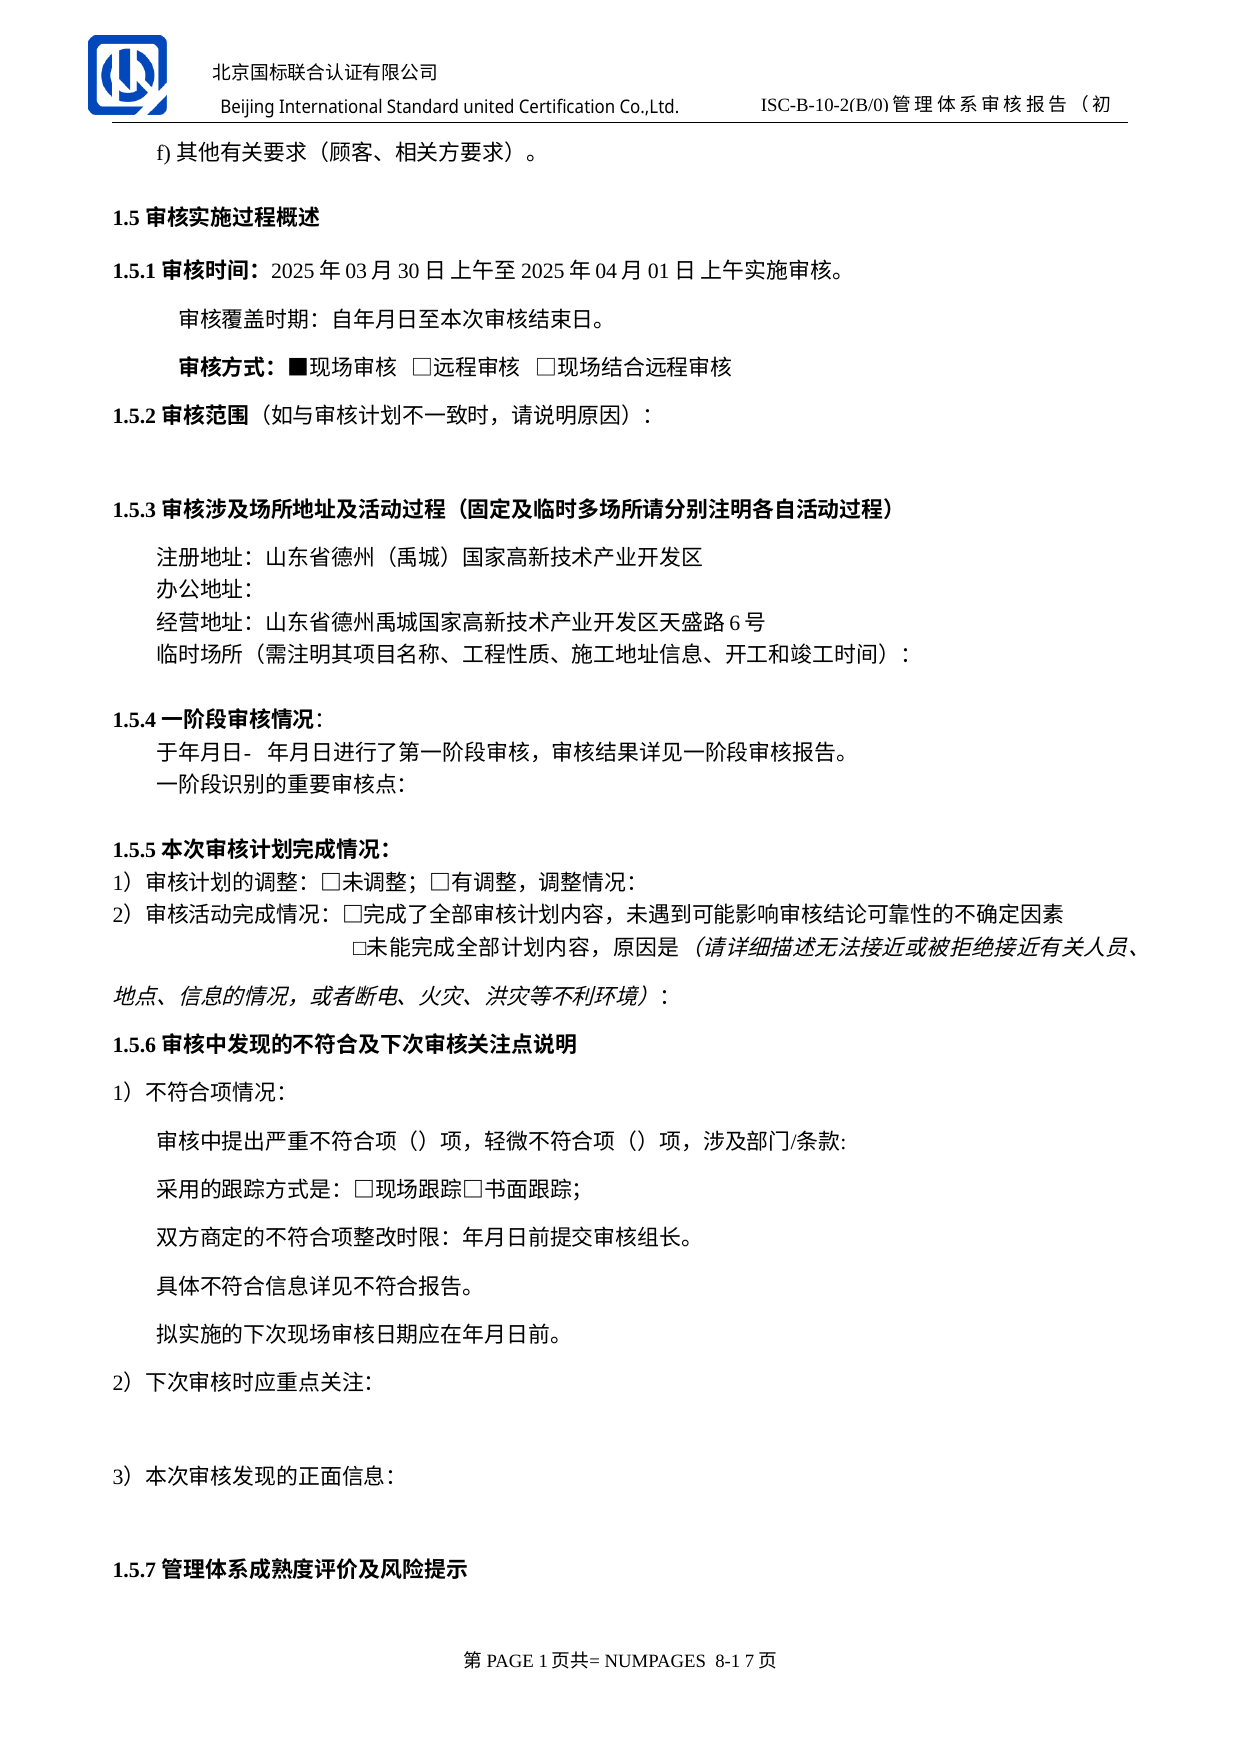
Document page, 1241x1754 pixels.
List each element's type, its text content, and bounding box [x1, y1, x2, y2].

text 1）不符合项情况： [112, 1075, 1128, 1107]
text 1.5.7 管理体系成熟度评价及风险提示 [112, 1552, 1128, 1584]
text 1.5.5 本次审核计划完成情况： [112, 832, 1128, 864]
text 具体不符合信息详见不符合报告。 [156, 1268, 1128, 1301]
text 办公地址： [112, 572, 1128, 604]
text 3）本次审核发现的正面信息： [112, 1458, 1128, 1491]
text 1.5.2 审核范围（如与审核计划不一致时，请说明原因）： [112, 398, 1128, 430]
text 审核中提出严重不符合项（）项，轻微不符合项（）项，涉及部门/条款: [112, 1123, 1128, 1156]
text 审核覆盖时期：自年月日至本次审核结束日。 [112, 301, 1128, 334]
text 审核方式：■现场审核 □远程审核 □现场结合远程审核 [112, 349, 1128, 382]
text 2）审核活动完成情况：□完成了全部审核计划内容，未遇到可能影响审核结论可靠性的不确定因素 [112, 897, 1128, 929]
picture [88, 35, 167, 115]
text 双方商定的不符合项整改时限：年月日前提交审核组长。 [156, 1220, 1128, 1252]
text 经营地址：山东省德州禹城国家高新技术产业开发区天盛路6号 [112, 604, 1128, 637]
text 1.5.6 审核中发现的不符合及下次审核关注点说明 [112, 1027, 1128, 1059]
text 注册地址：山东省德州（禹城）国家高新技术产业开发区 [112, 539, 1128, 572]
text 于年月日- 年月日进行了第一阶段审核，审核结果详见一阶段审核报告。 [112, 734, 1128, 767]
text 1）审核计划的调整：□未调整；□有调整，调整情况： [112, 864, 1128, 897]
text 1.5.4 一阶段审核情况： [112, 702, 1128, 734]
text □未能完成全部计划内容，原因是（请详细描述无法接近或被拒绝接近有关人员、地点、信息的情况，或者断电、火灾、洪灾等不利环境）： [112, 929, 1128, 1011]
text 1.5.1 审核时间：2025年03月30日 上午至2025年04月01日 上午实施审核。 [112, 253, 1128, 285]
text f) 其他有关要求（顾客、相关方要求）。 [112, 135, 1128, 167]
text 拟实施的下次现场审核日期应在年月日前。 [112, 1317, 1128, 1349]
text 1.5 审核实施过程概述 [112, 199, 1128, 232]
text 1.5.3 审核涉及场所地址及活动过程（固定及临时多场所请分别注明各自活动过程） [112, 491, 1128, 524]
text 临时场所（需注明其项目名称、工程性质、施工地址信息、开工和竣工时间）： [112, 637, 1128, 669]
text 采用的跟踪方式是：□现场跟踪□书面跟踪； [112, 1172, 1128, 1204]
text 一阶段识别的重要审核点： [112, 767, 1128, 799]
text 2）下次审核时应重点关注： [112, 1365, 1128, 1397]
